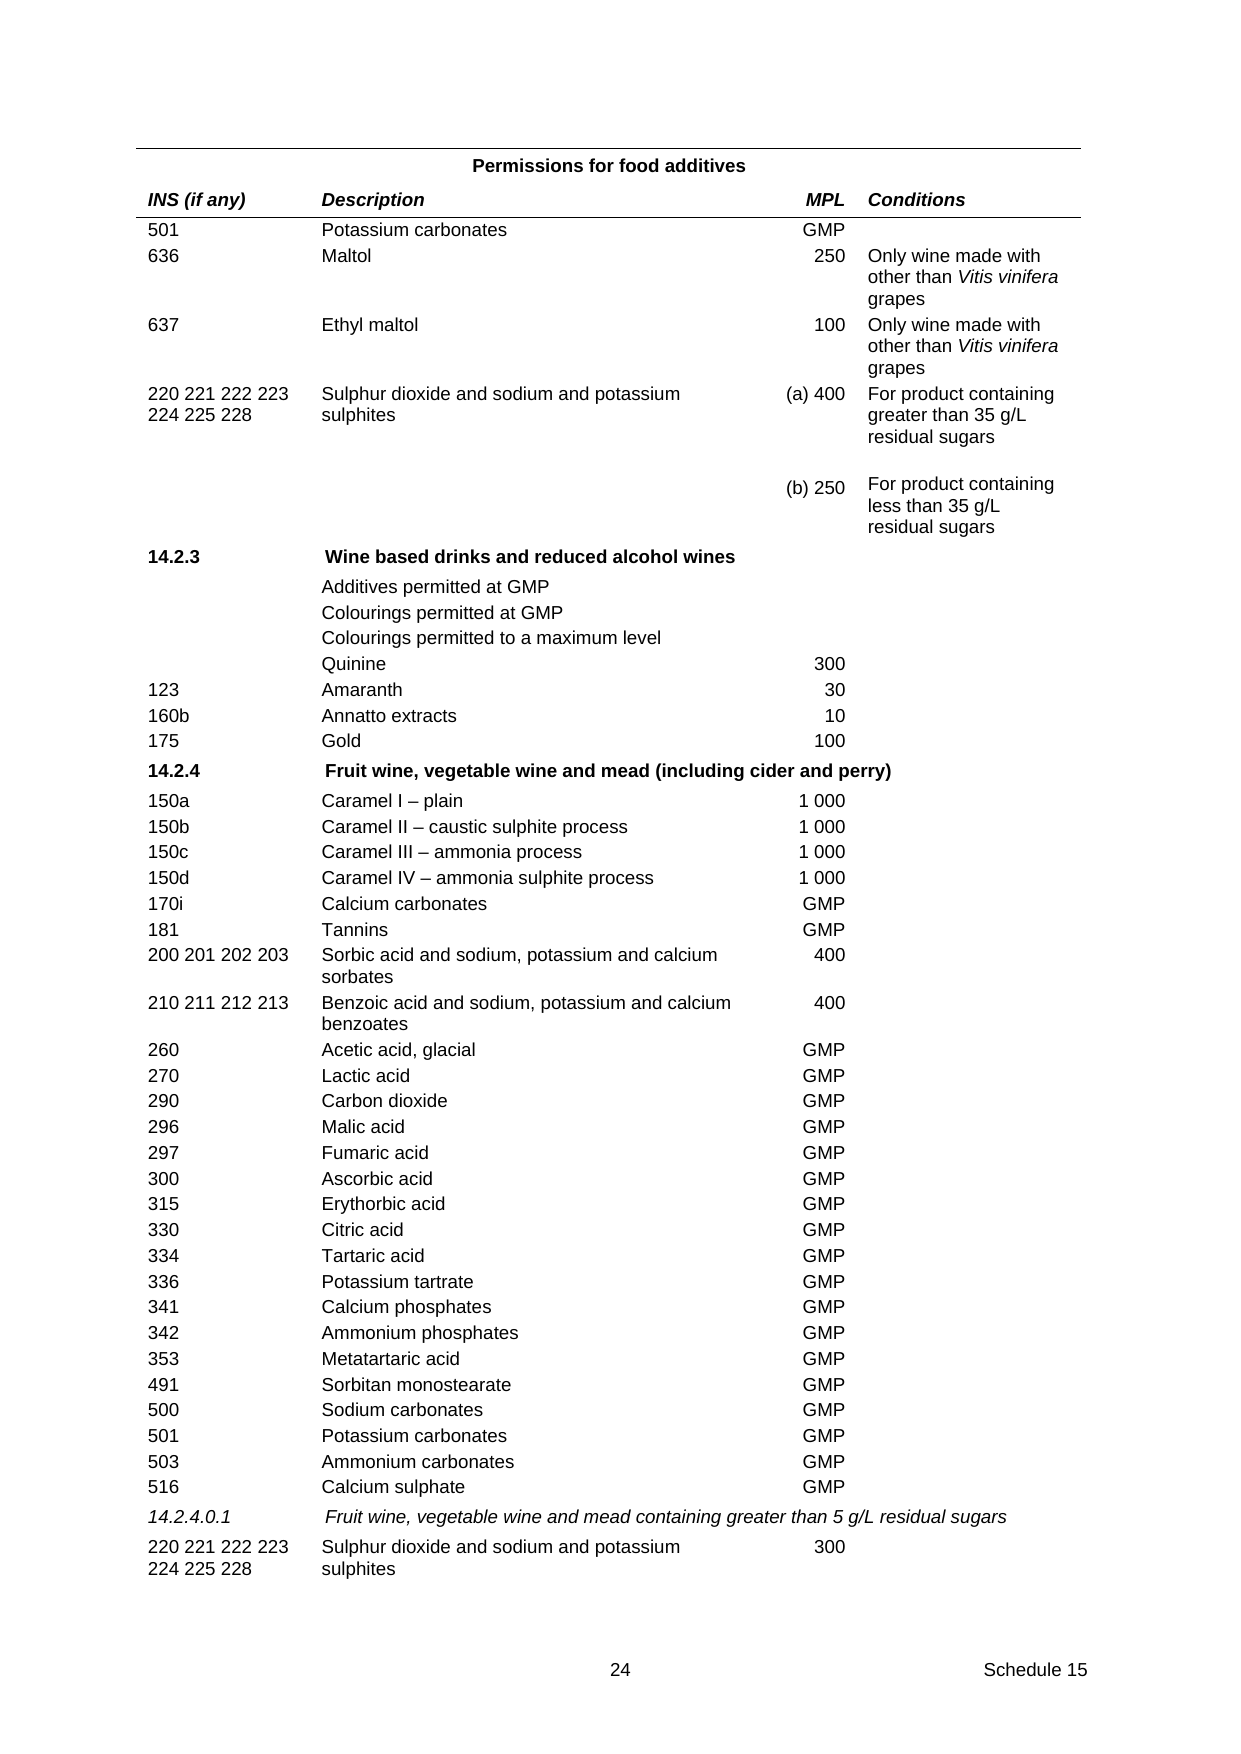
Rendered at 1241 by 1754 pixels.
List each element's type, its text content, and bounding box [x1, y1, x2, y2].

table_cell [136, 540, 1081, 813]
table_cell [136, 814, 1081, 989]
table_header Permissions for food additives [136, 149, 1081, 183]
table_cell INS (if any) [136, 183, 310, 217]
table_cell Conditions [856, 183, 1081, 217]
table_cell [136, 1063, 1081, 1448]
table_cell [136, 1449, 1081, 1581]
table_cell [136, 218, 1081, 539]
table_cell MPL [753, 183, 856, 217]
table_cell Description [310, 183, 753, 217]
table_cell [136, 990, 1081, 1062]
